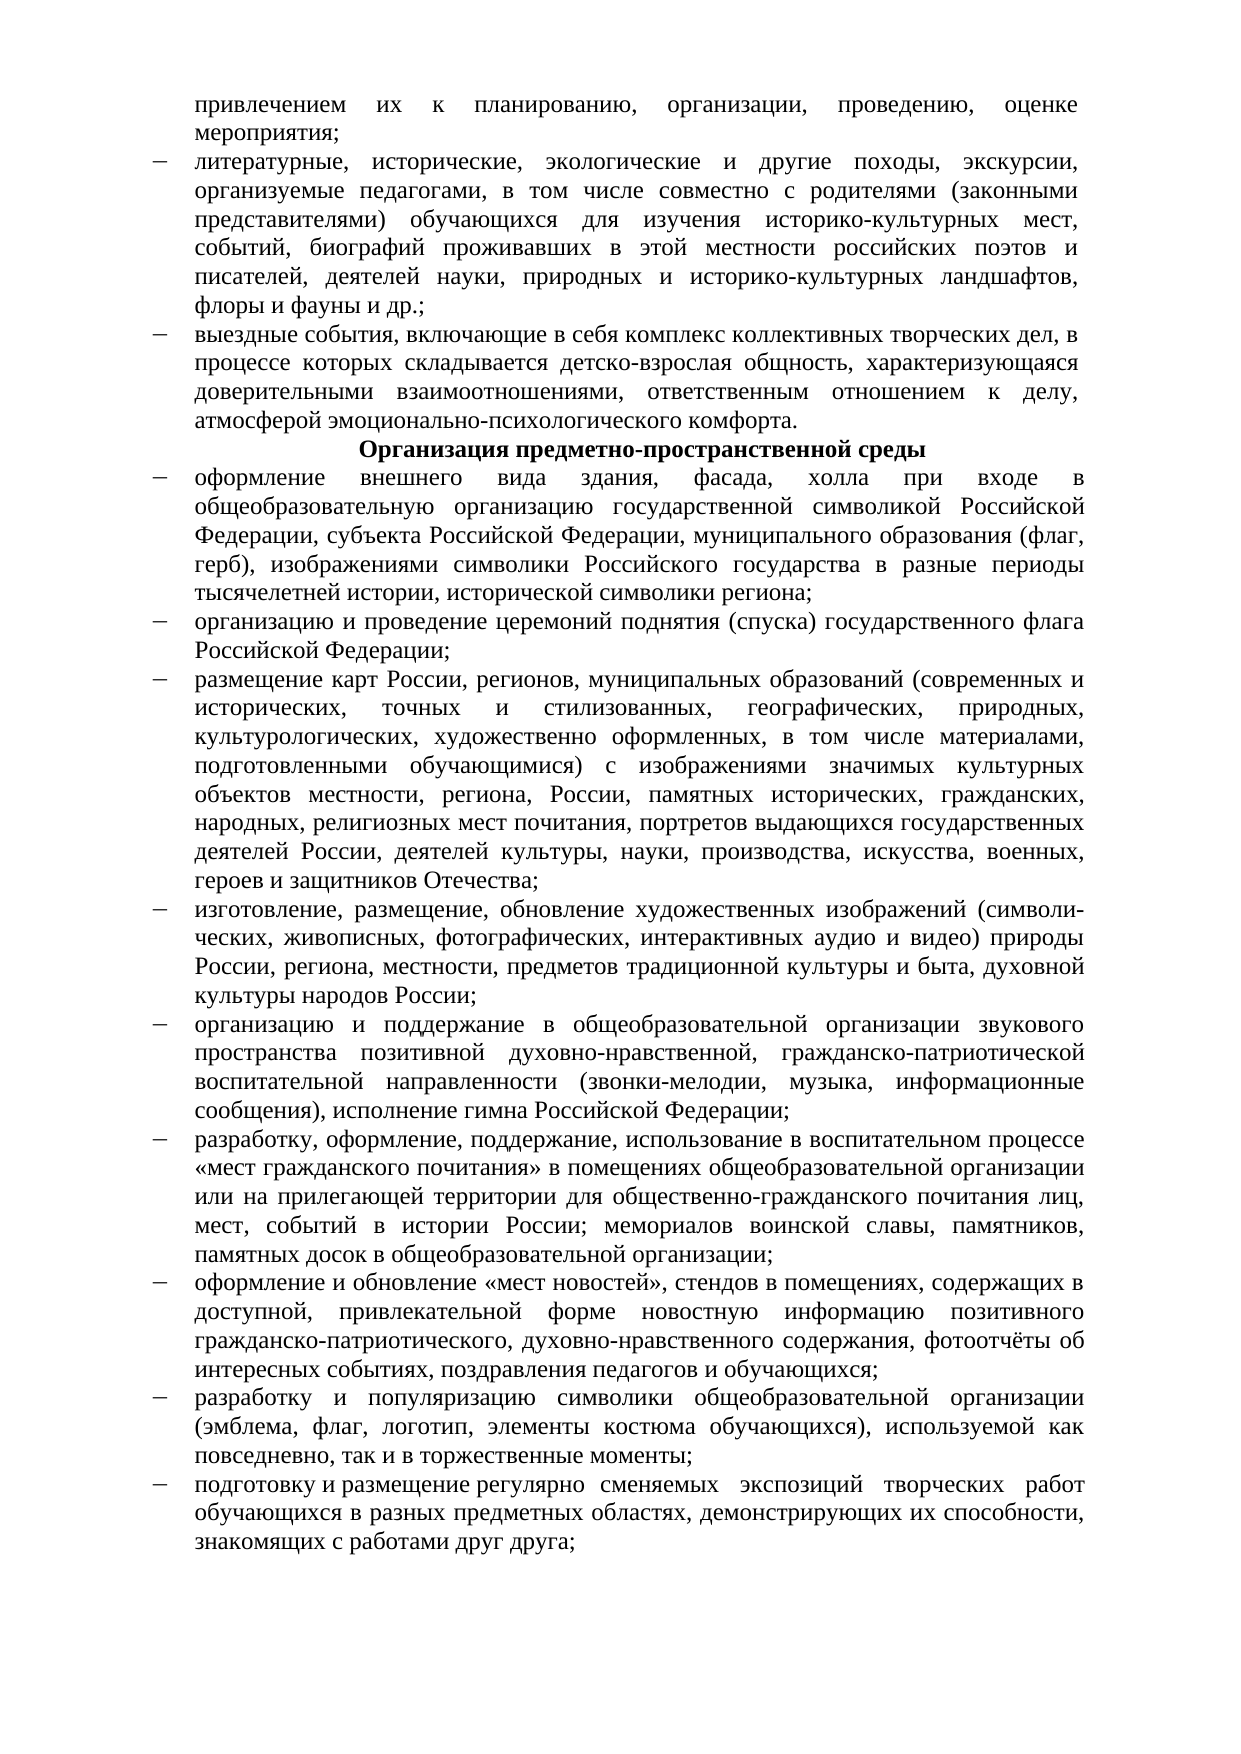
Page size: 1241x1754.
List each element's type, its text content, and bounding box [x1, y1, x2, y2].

list оформление и обновление «мест новостей», стендов в помещениях, содержащих в доступной, привлекательной форме новостную информацию позитивного гражданско-патриотического, духовно-нравственного содержания, фотоотчёты об интересных событиях, поздравления педагогов и обучающихся; [150, 1267, 1085, 1382]
list оформление внешнего вида здания, фасада, холла при входе в общеобразовательную организацию государственной символикой Российской Федерации, субъекта Российской Федерации, муниципального образования (флаг, герб), изображениями символики Российского государства в разные периоды тысячелетней истории, исторической символики региона; [150, 462, 1085, 606]
list литературные, исторические, экологические и другие походы, экскурсии, организуемые педагогами, в том числе совместно с родителями (законными представителями) обучающихся для изучения историко-культурных мест, событий, биографий проживавших в этой местности российских поэтов и писателей, деятелей науки, природных и историко-культурных ландшафтов, флоры и фауны и др.; [150, 146, 1079, 319]
list разработку и популяризацию символики общеобразовательной организации (эмблема, флаг, логотип, элементы костюма обучающихся), используемой как повседневно, так и в торжественные моменты; [150, 1382, 1085, 1469]
subtitle Организация предметно-пространственной среды [194, 434, 1090, 462]
list организацию и поддержание в общеобразовательной организации звукового пространства позитивной духовно-нравственной, гражданско-патриотической воспитательной направленности (звонки-мелодии, музыка, информационные сообщения), исполнение гимна Российской Федерации; [150, 1009, 1085, 1124]
list разработку, оформление, поддержание, использование в воспитательном процессе «мест гражданского почитания» в помещениях общеобразовательной организации или на прилегающей территории для общественно-гражданского почитания лиц, мест, событий в истории России; мемориалов воинской славы, памятников, памятных досок в общеобразовательной организации; [150, 1124, 1085, 1267]
list подготовку и размещение регулярно сменяемых экспозиций творческих работ обучающихся в разных предметных областях, демонстрирующих их способности, знакомящих с работами друг друга; [150, 1469, 1085, 1555]
list изготовление, размещение, обновление художественных изображений (символи-ческих, живописных, фотографических, интерактивных аудио и видео) природы России, региона, местности, предметов традиционной культуры и быта, духовной культуры народов России; [150, 894, 1085, 1009]
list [150, 89, 1079, 146]
list выездные события, включающие в себя комплекс коллективных творческих дел, в процессе которых складывается детско-взрослая общность, характеризующаяся доверительными взаимоотношениями, ответственным отношением к делу, атмосферой эмоционально-психологического комфорта. [150, 319, 1079, 434]
list размещение карт России, регионов, муниципальных образований (современных и исторических, точных и стилизованных, географических, природных, культурологических, художественно оформленных, в том числе материалами, подготовленными обучающимися) с изображениями значимых культурных объектов местности, региона, России, памятных исторических, гражданских, народных, религиозных мест почитания, портретов выдающихся государственных деятелей России, деятелей культуры, науки, производства, искусства, военных, героев и защитников Отечества; [150, 664, 1085, 894]
list организацию и проведение церемоний поднятия (спуска) государственного флага Российской Федерации; [150, 606, 1085, 664]
